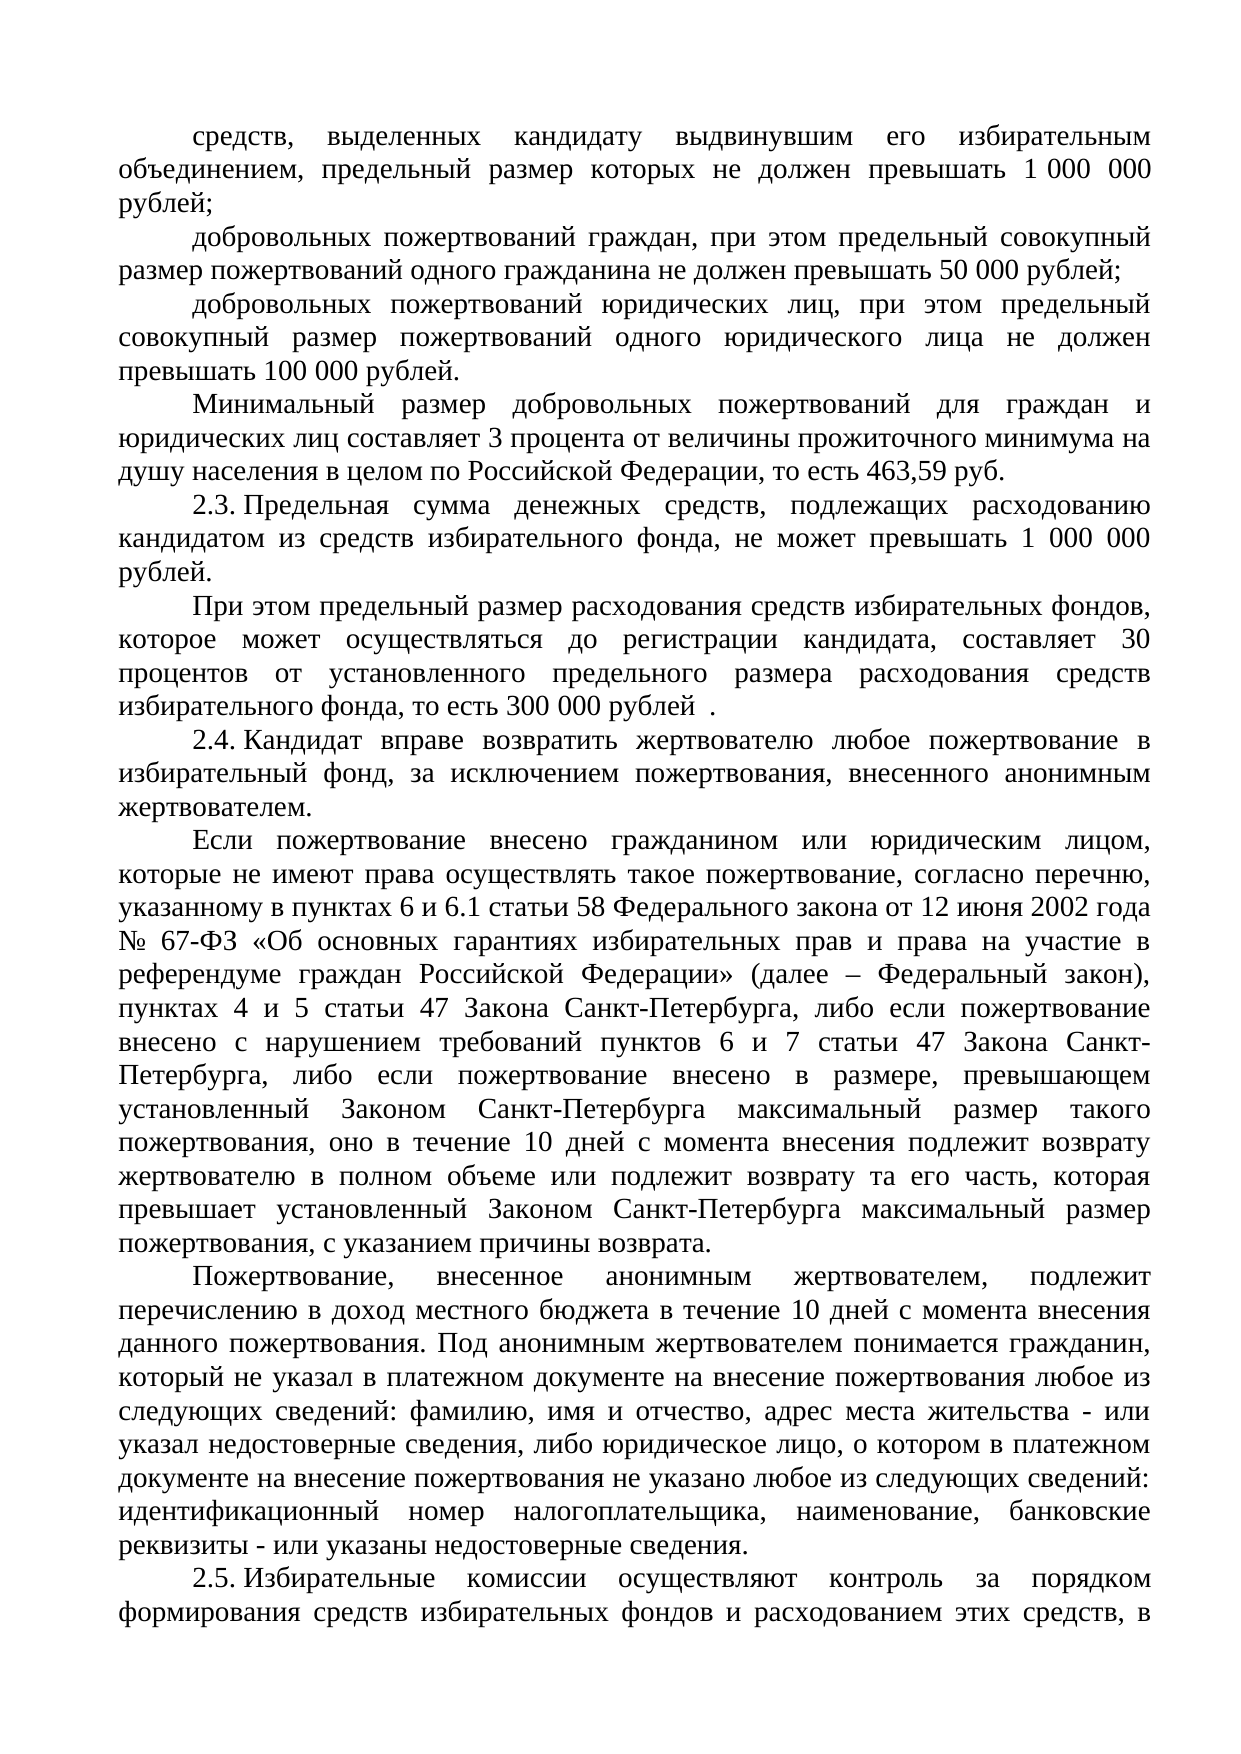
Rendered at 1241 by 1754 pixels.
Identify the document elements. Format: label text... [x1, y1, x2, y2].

text Минимальный размер добровольных пожертвований для граждан и юридических лиц составляет 3 процента от величины прожиточного минимума на душу населения в целом по Российской Федерации, то есть 463,59 руб. [118, 386, 1152, 487]
text Пожертвование, внесенное анонимным жертвователем, подлежит перечислению в доход местного бюджета в течение 10 дней с момента внесения данного пожертвования. Под анонимным жертвователем понимается гражданин, который не указал в платежном документе на внесение пожертвования любое из следующих сведений: фамилию, имя и отчество, адрес места жительства - или указал недостоверные сведения, либо юридическое лицо, о котором в платежном документе на внесение пожертвования не указано любое из следующих сведений: идентификационный номер налогоплательщика, наименование, банковские реквизиты - или указаны недостоверные сведения. [118, 1258, 1152, 1560]
text Если пожертвование внесено гражданином или юридическим лицом, которые не имеют права осуществлять такое пожертвование, согласно перечню, указанному в пунктах 6 и 6.1 статьи 58 Федерального закона от 12 июня 2002 года № 67-ФЗ «Об основных гарантиях избирательных прав и права на участие в референдуме граждан Российской Федерации» (далее – Федеральный закон), пунктах 4 и 5 статьи 47 Закона Санкт-Петербурга, либо если пожертвование внесено с нарушением требований пунктов 6 и 7 статьи 47 Закона Санкт-Петербурга, либо если пожертвование внесено в размере, превышающем установленный Законом Санкт-Петербурга максимальный размер такого пожертвования, оно в течение 10 дней с момента внесения подлежит возврату жертвователю в полном объеме или подлежит возврату та его часть, которая превышает установленный Законом Санкт-Петербурга максимальный размер пожертвования, с указанием причины возврата. [118, 822, 1152, 1258]
text 2.4. Кандидат вправе возвратить жертвователю любое пожертвование в избирательный фонд, за исключением пожертвования, внесенного анонимным жертвователем. [118, 722, 1152, 822]
text добровольных пожертвований юридических лиц, при этом предельный совокупный размер пожертвований одного юридического лица не должен превышать 100 000 рублей. [118, 286, 1152, 386]
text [118, 1560, 1152, 1627]
text средств, выделенных кандидату выдвинувшим его избирательным объединением, предельный размер которых не должен превышать 1 000 000 рублей; [118, 118, 1152, 219]
text добровольных пожертвований граждан, при этом предельный совокупный размер пожертвований одного гражданина не должен превышать 50 000 рублей; [118, 219, 1152, 286]
text При этом предельный размер расходования средств избирательных фондов, которое может осуществляться до регистрации кандидата, составляет 30 процентов от установленного предельного размера расходования средств избирательного фонда, то есть 300 000 рублей . [118, 588, 1152, 722]
text 2.3. Предельная сумма денежных средств, подлежащих расходованию кандидатом из средств избирательного фонда, не может превышать 1 000 000 рублей. [118, 487, 1152, 588]
